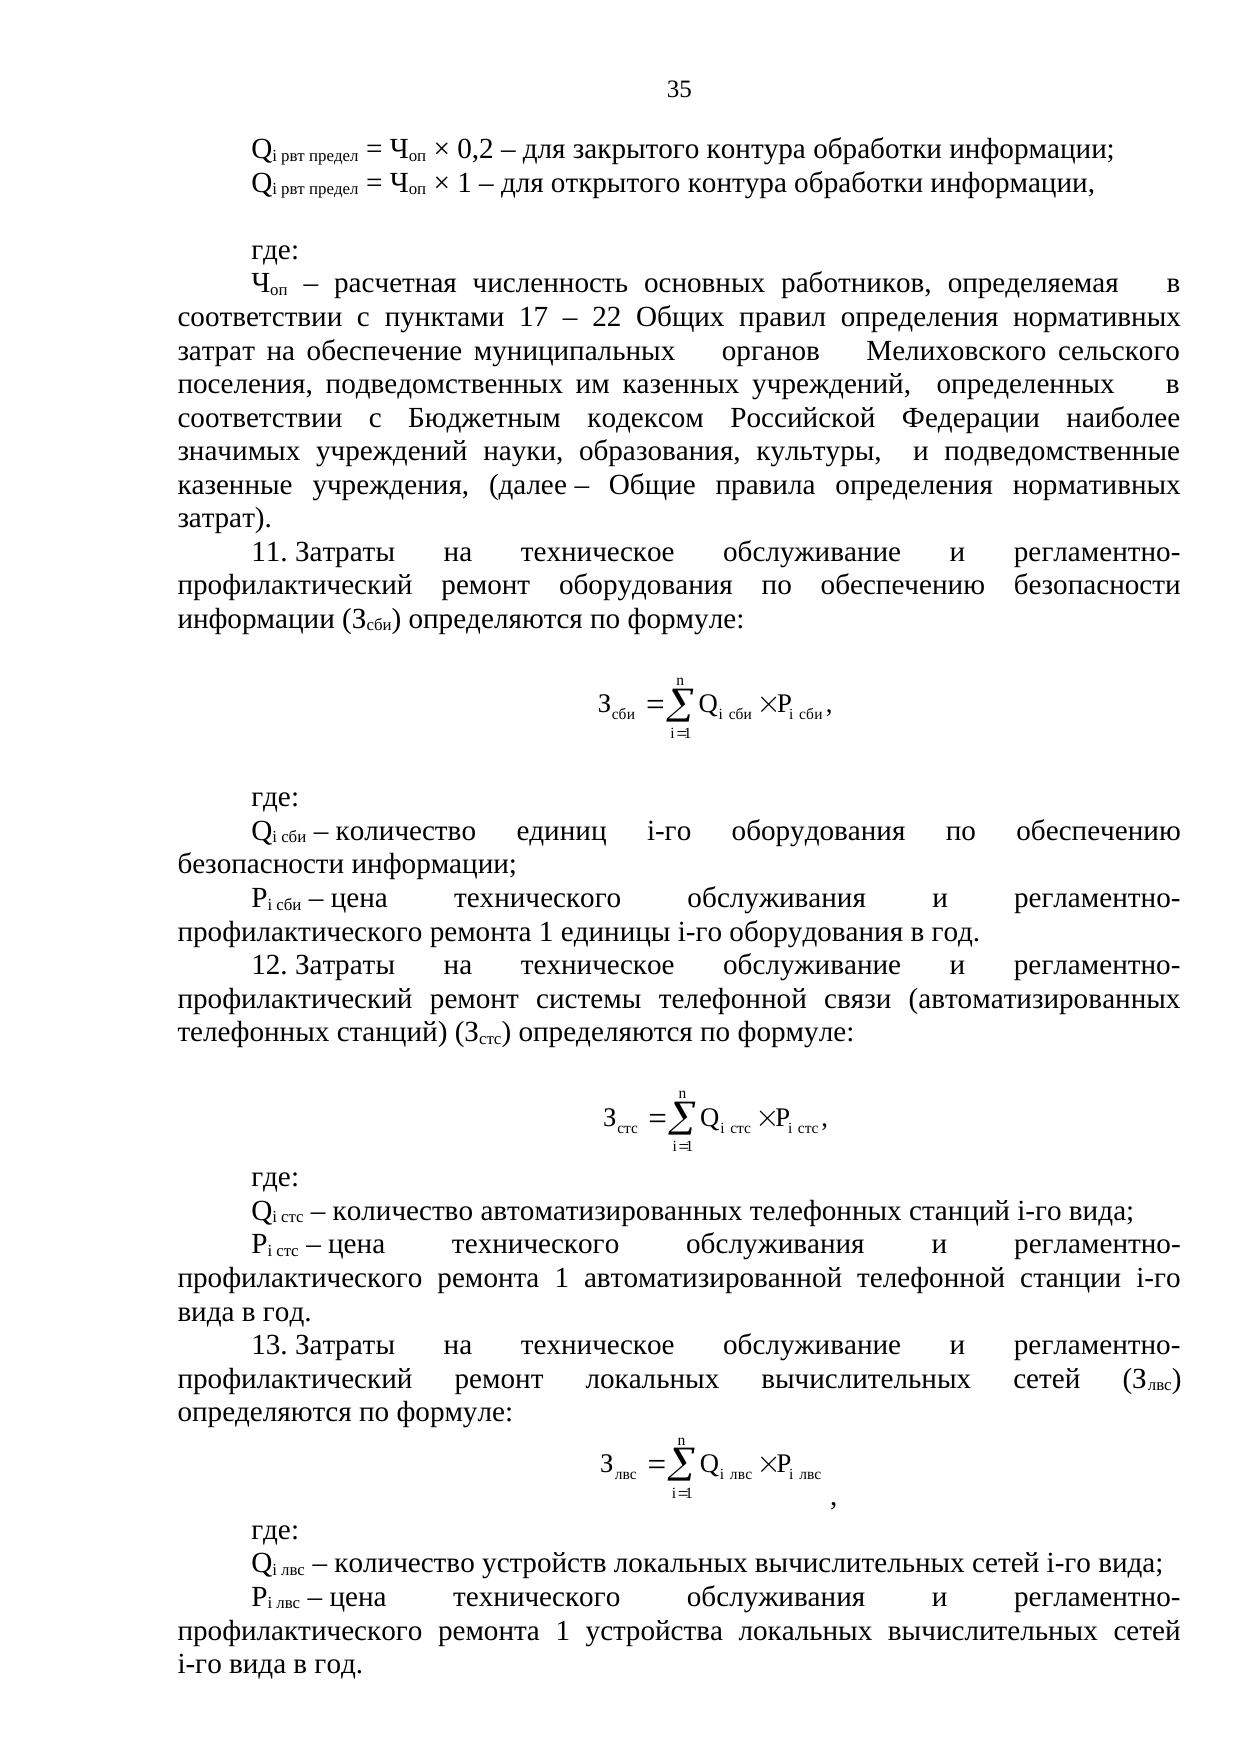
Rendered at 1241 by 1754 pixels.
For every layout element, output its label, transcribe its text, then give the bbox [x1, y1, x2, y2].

text где: [177, 232, 1181, 266]
text Qi стс – количество автоматизированных телефонных станций i-го вида; [177, 1193, 1181, 1227]
text Чоп – расчетная численность основных работников, определяемая в соответствии с пунктами 17 – 22 Общих правил определения нормативных затрат на обеспечение муниципальных органов Мелиховского сельского поселения, подведомственных им казенных учреждений, определенных в соответствии с Бюджетным кодексом Российской Федерации наиболее значимых учреждений науки, образования, культуры, и подведомственные казенные учреждения, (далее – Общие правила определения нормативных затрат). [177, 266, 1181, 534]
text где: [177, 1159, 1181, 1193]
text Pi лвс – цена технического обслуживания и регламентно-профилактического ремонта 1 устройства локальных вычислительных сетей i-го вида в год. [177, 1579, 1181, 1680]
text , [177, 1428, 1181, 1512]
text где: [177, 1512, 1181, 1546]
text Qi сби – количество единиц i-го оборудования по обеспечению безопасности информации; [177, 813, 1181, 880]
text 11. Затраты на техническое обслуживание и регламентно-профилактический ремонт оборудования по обеспечению безопасности информации (Зсби) определяются по формуле: [177, 534, 1181, 634]
text 13. Затраты на техническое обслуживание и регламентно-профилактический ремонт локальных вычислительных сетей (Злвс) определяются по формуле: [177, 1327, 1181, 1428]
text Pi сби – цена технического обслуживания и регламентно-профилактического ремонта 1 единицы i-го оборудования в год. [177, 880, 1181, 947]
text 12. Затраты на техническое обслуживание и регламентно-профилактический ремонт системы телефонной связи (автоматизированных телефонных станций) (Зстс) определяются по формуле: [177, 947, 1181, 1048]
text Qi рвт предел = Чоп × 0,2 – для закрытого контура обработки информации; [177, 131, 1181, 165]
text Qi рвт предел = Чоп × 1 – для открытого контура обработки информации, [177, 165, 1181, 198]
text Qi лвс – количество устройств локальных вычислительных сетей i-го вида; [177, 1546, 1181, 1579]
text Pi стс – цена технического обслуживания и регламентно-профилактического ремонта 1 автоматизированной телефонной станции i-го вида в год. [177, 1227, 1181, 1327]
text где: [177, 779, 1181, 813]
